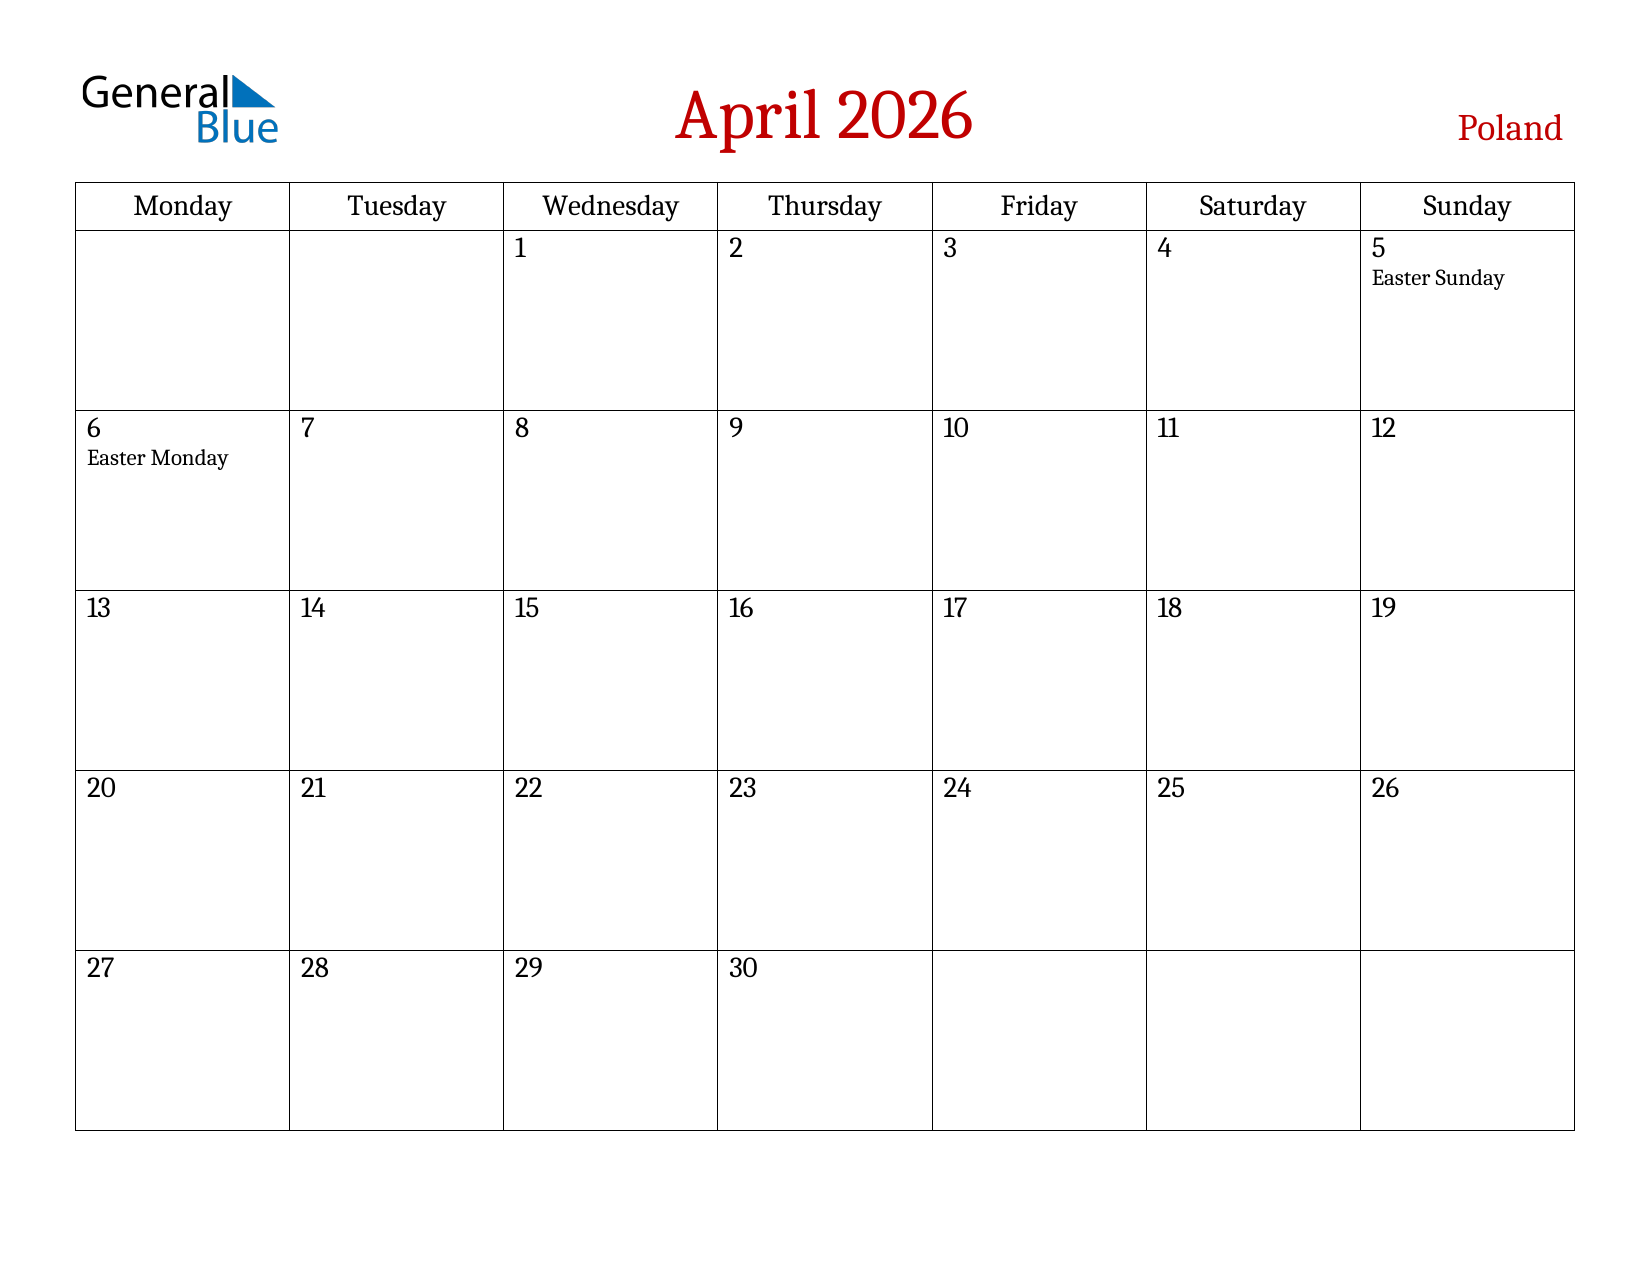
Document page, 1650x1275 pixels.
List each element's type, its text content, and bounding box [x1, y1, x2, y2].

table_header Poland [1146, 75, 1574, 182]
table_cell 7 [290, 411, 503, 444]
table_cell Wednesday [504, 183, 717, 230]
table_cell 2 [718, 231, 932, 264]
table_cell [290, 231, 503, 264]
table_cell [933, 805, 1146, 950]
table_cell Thursday [718, 183, 932, 230]
table_cell [933, 951, 1146, 985]
table_cell [1361, 625, 1574, 770]
table_cell 13 [76, 591, 289, 625]
table_header [76, 75, 503, 182]
table_cell [1361, 805, 1574, 950]
table_cell [933, 445, 1146, 590]
table_cell 8 [504, 411, 717, 444]
table_cell 29 [504, 951, 717, 985]
table_cell Easter Monday [76, 445, 289, 590]
table_cell Friday [933, 183, 1146, 230]
table_cell 16 [718, 591, 932, 625]
table_cell [1147, 625, 1360, 770]
table_cell 27 [76, 951, 289, 985]
table_cell [1361, 985, 1574, 1130]
table_cell 26 [1361, 771, 1574, 805]
table_cell 10 [933, 411, 1146, 444]
table_cell 24 [933, 771, 1146, 805]
table_cell [504, 805, 717, 950]
table_cell 15 [504, 591, 717, 625]
table_cell Easter Sunday [1361, 265, 1574, 410]
table_cell 3 [933, 231, 1146, 264]
table_cell 17 [933, 591, 1146, 625]
table_cell 5 [1361, 231, 1574, 264]
table_cell 25 [1147, 771, 1360, 805]
table_cell 20 [76, 771, 289, 805]
table_cell [504, 265, 717, 410]
table_cell 21 [290, 771, 503, 805]
table_cell [1147, 985, 1360, 1130]
table_cell 30 [718, 951, 932, 985]
table_cell [76, 231, 289, 264]
table_cell [76, 625, 289, 770]
table_cell [504, 985, 717, 1130]
table_cell [1361, 445, 1574, 590]
table_cell Monday [76, 183, 289, 230]
table_cell [76, 265, 289, 410]
table_cell [76, 805, 289, 950]
table_cell 1 [504, 231, 717, 264]
table_cell [290, 985, 503, 1130]
table_cell 18 [1147, 591, 1360, 625]
table_header April 2026 [504, 75, 1146, 182]
table_cell 9 [718, 411, 932, 444]
table_cell [290, 625, 503, 770]
table_cell [1147, 805, 1360, 950]
table_cell 19 [1361, 591, 1574, 625]
table_cell 23 [718, 771, 932, 805]
table_cell 12 [1361, 411, 1574, 444]
table_cell [718, 985, 932, 1130]
table_cell [933, 625, 1146, 770]
table_cell [290, 445, 503, 590]
table_cell [933, 265, 1146, 410]
table_cell [1361, 951, 1574, 985]
table_cell Saturday [1147, 183, 1360, 230]
table_cell [933, 985, 1146, 1130]
table_cell [1147, 445, 1360, 590]
table_cell 11 [1147, 411, 1360, 444]
table_cell Sunday [1361, 183, 1574, 230]
table_cell [290, 805, 503, 950]
table_cell 4 [1147, 231, 1360, 264]
table_cell Tuesday [290, 183, 503, 230]
table_cell 22 [504, 771, 717, 805]
table_cell [718, 625, 932, 770]
table_cell [718, 445, 932, 590]
table_cell [76, 985, 289, 1130]
table_cell [504, 625, 717, 770]
picture [82, 75, 278, 143]
table_cell [718, 265, 932, 410]
table_cell [504, 445, 717, 590]
table_cell [290, 265, 503, 410]
table_cell 6 [76, 411, 289, 444]
table_cell [1147, 265, 1360, 410]
table_cell 28 [290, 951, 503, 985]
table_cell 14 [290, 591, 503, 625]
table_cell [1147, 951, 1360, 985]
table_cell [718, 805, 932, 950]
